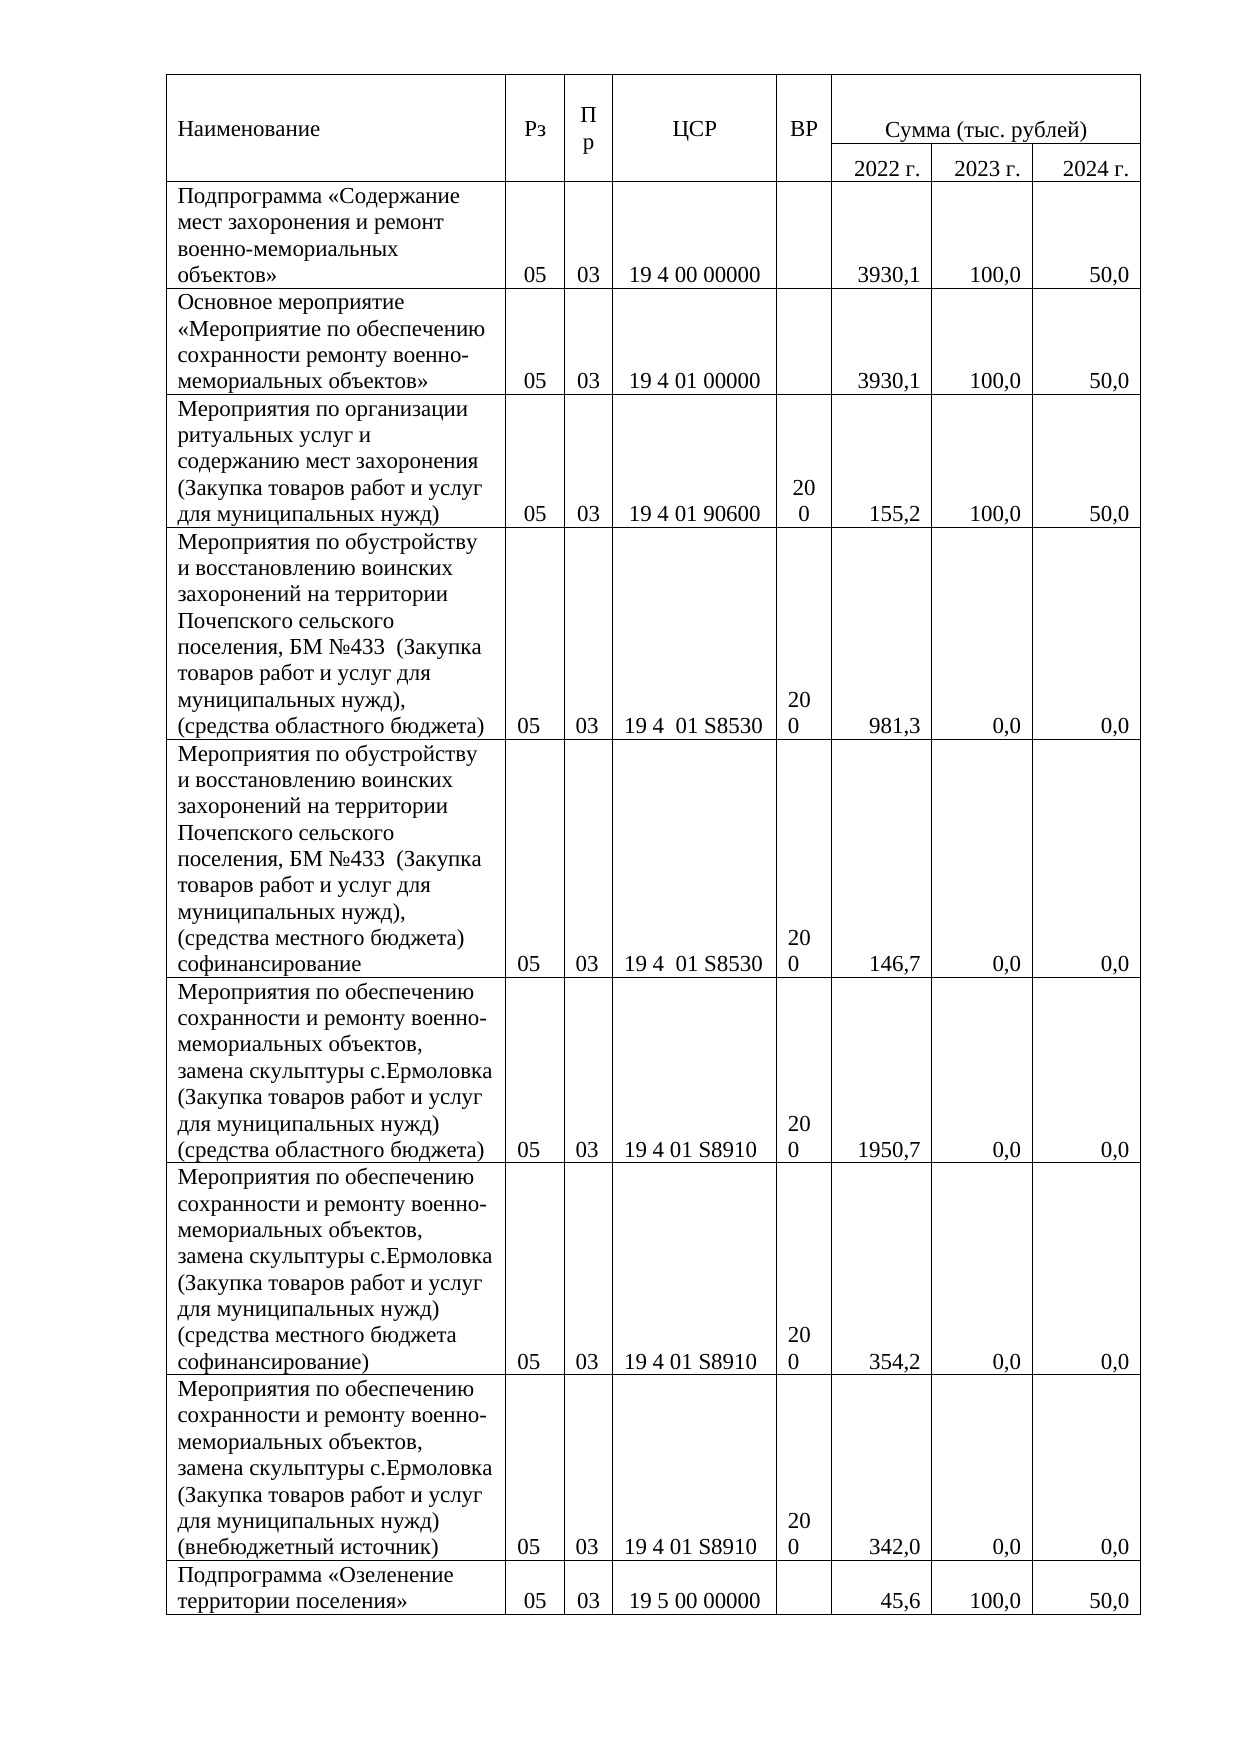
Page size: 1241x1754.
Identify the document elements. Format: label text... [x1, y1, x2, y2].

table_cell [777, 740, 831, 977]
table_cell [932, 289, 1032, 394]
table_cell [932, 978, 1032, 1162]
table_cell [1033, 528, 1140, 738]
table_header Сумма (тыс. рублей) [832, 75, 1140, 143]
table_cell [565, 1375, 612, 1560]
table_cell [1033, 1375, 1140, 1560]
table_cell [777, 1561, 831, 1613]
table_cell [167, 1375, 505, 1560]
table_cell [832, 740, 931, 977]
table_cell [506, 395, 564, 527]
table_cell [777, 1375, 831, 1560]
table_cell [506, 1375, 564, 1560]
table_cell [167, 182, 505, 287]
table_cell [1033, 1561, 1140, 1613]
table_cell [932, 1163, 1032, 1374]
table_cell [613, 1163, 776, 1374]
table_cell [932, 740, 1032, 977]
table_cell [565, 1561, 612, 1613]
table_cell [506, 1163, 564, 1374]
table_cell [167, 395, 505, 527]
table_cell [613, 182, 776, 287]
table_header Пр [565, 75, 612, 181]
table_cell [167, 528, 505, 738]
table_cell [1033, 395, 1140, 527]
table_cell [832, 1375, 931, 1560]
table_cell 2023 г. [932, 144, 1032, 181]
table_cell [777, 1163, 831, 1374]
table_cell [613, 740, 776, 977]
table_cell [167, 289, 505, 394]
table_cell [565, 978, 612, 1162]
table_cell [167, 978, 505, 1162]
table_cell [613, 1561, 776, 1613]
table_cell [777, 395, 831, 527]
table_header ЦСР [613, 75, 776, 181]
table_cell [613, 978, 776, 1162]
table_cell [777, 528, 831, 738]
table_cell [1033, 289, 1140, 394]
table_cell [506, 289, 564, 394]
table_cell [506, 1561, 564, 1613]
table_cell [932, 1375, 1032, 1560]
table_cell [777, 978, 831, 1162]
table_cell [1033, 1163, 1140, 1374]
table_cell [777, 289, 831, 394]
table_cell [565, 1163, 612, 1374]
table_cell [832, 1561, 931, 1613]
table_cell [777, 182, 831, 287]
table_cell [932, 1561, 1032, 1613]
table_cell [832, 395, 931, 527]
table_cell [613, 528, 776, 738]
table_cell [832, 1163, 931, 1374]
table_cell 2024 г. [1033, 144, 1140, 181]
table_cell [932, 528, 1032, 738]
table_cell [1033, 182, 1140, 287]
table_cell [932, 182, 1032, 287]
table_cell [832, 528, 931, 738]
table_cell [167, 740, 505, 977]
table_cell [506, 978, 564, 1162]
table_header Рз [506, 75, 564, 181]
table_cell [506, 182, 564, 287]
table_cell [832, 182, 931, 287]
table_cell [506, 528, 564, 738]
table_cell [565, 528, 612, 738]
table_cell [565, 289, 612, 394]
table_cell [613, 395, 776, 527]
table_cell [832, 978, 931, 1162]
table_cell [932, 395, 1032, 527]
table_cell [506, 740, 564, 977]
table_header ВР [777, 75, 831, 181]
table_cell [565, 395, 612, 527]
table_cell 2022 г. [832, 144, 931, 181]
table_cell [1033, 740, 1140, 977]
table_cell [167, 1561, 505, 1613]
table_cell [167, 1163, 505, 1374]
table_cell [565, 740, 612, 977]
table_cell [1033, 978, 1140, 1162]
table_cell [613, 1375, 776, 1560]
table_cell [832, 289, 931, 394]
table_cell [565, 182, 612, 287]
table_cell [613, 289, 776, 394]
table_header Наименование [167, 75, 505, 181]
